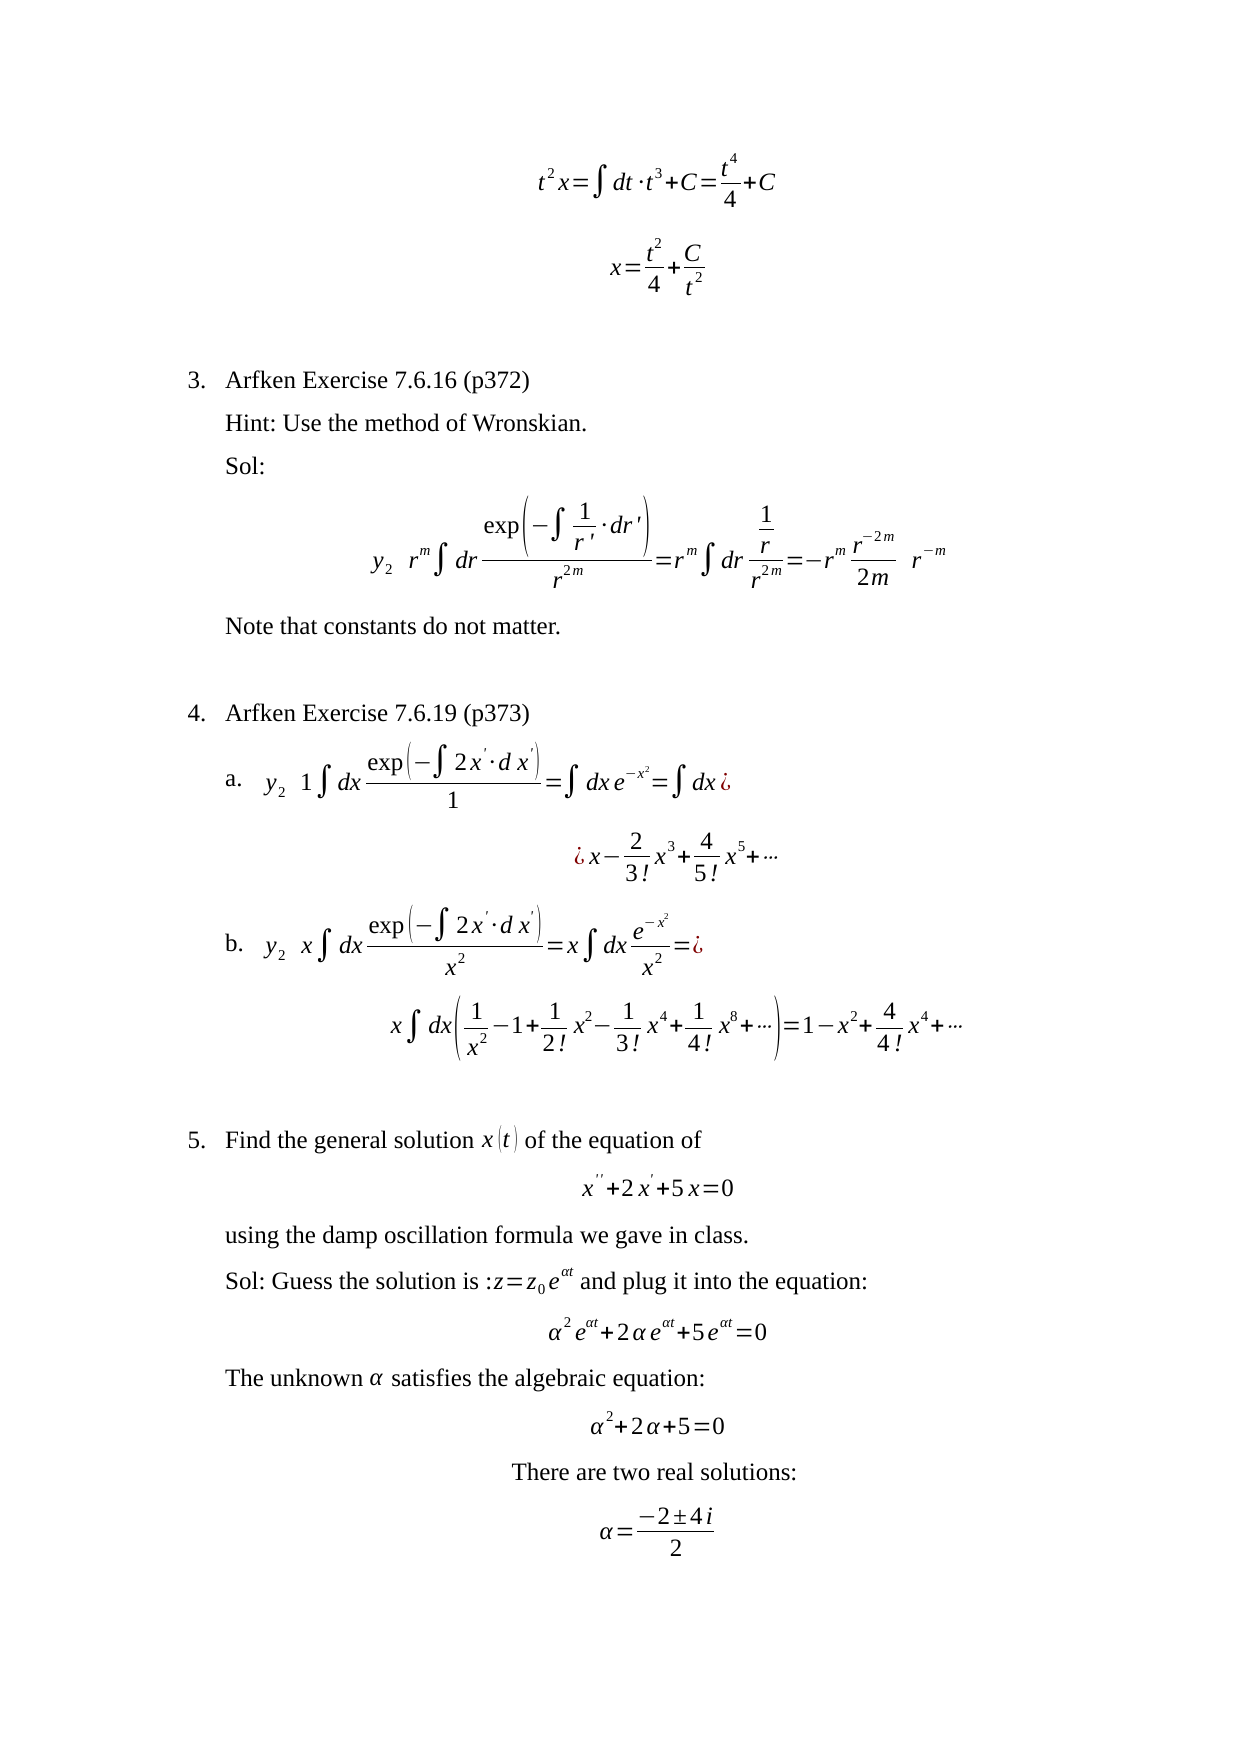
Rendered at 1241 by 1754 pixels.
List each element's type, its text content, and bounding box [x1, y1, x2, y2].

list There are two real solutions: [225, 1457, 1090, 1562]
list using the damp oscillation formula we gave in class. [225, 1220, 1090, 1248]
list Arfken Exercise 7.6.19 (p373) [187, 698, 1090, 726]
list Sol: [225, 451, 1090, 480]
list Note that constants do not matter. [225, 611, 1090, 640]
list Find the general solution of the equation of [187, 1124, 1090, 1154]
list Arfken Exercise 7.6.16 (p372) [187, 365, 1090, 394]
list The unknown satisfies the algebraic equation: [225, 1363, 1090, 1392]
list Hint: Use the method of Wronskian. [225, 408, 1090, 437]
list Sol: Guess the solution is : and plug it into the equation: [225, 1263, 1090, 1298]
